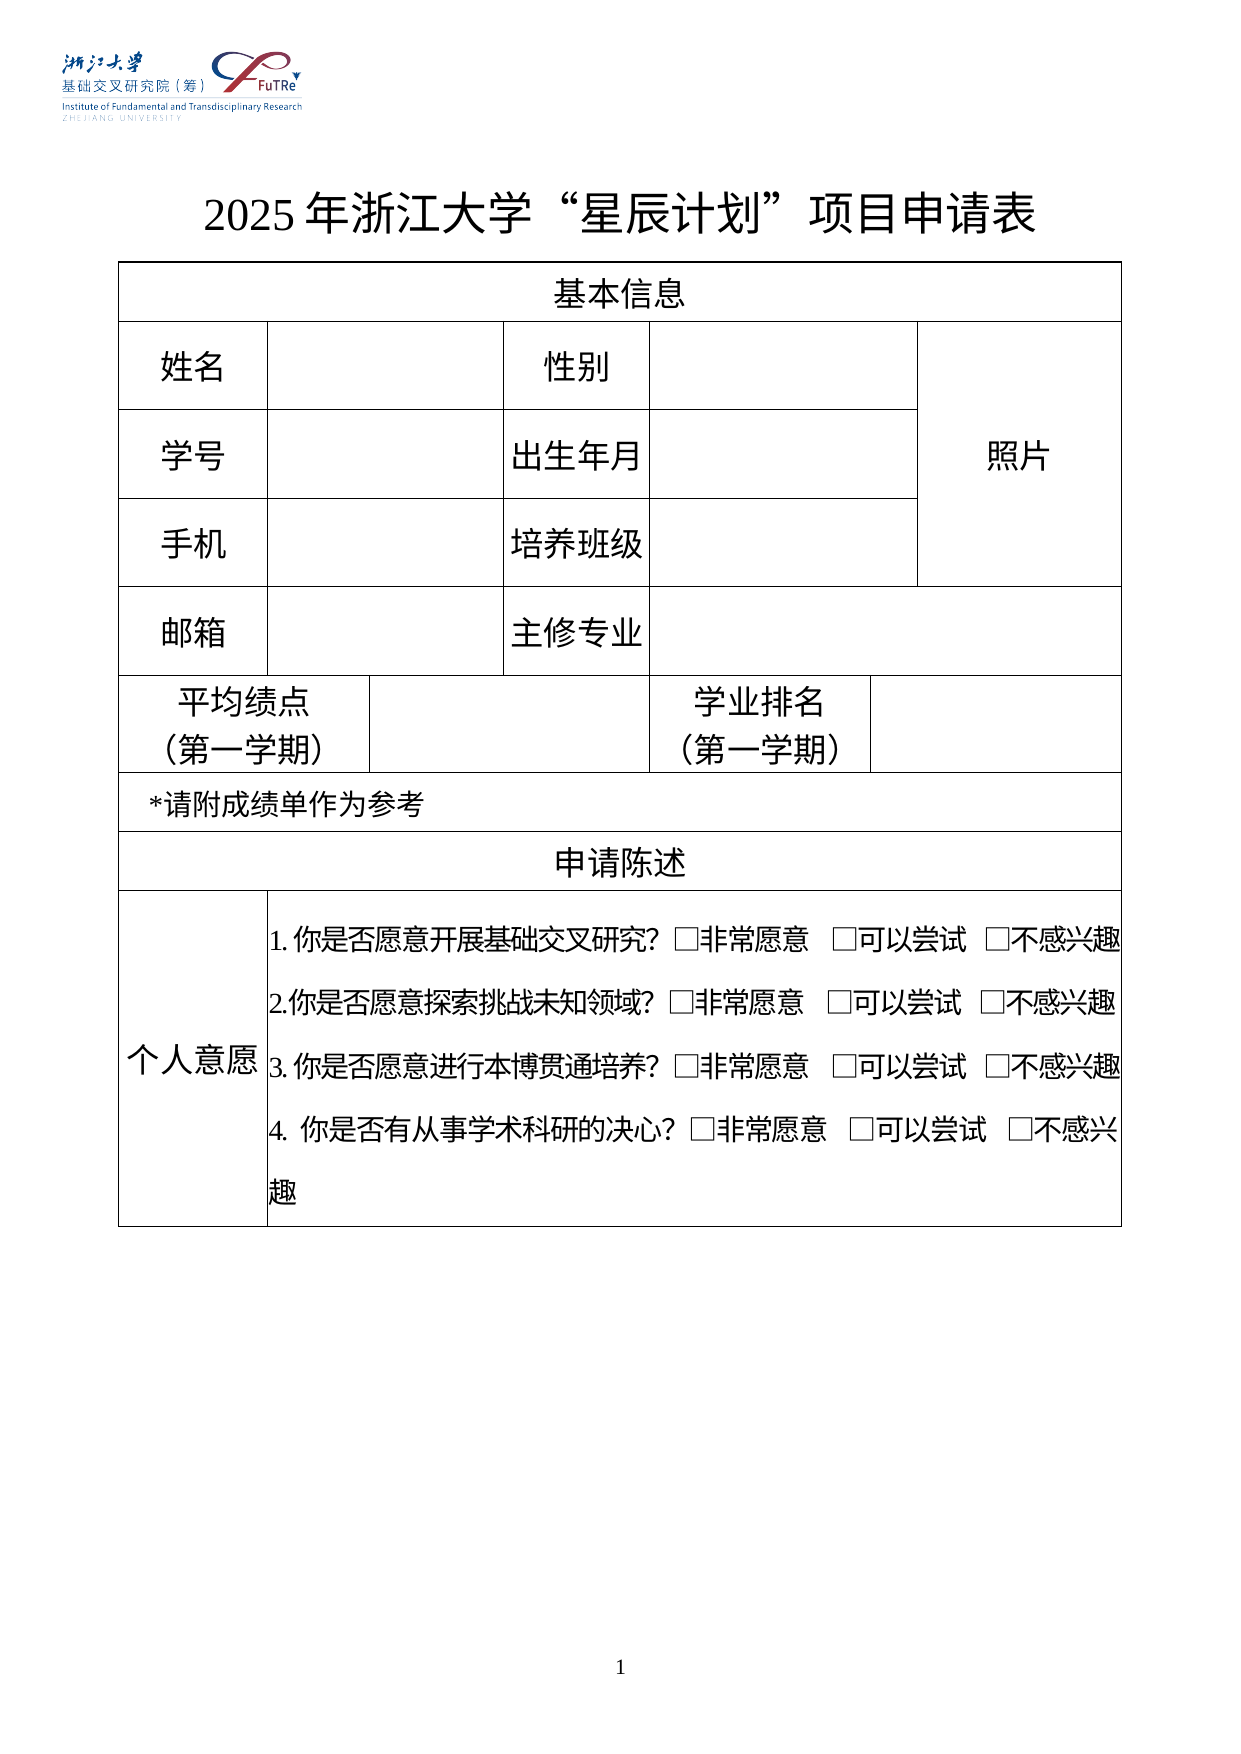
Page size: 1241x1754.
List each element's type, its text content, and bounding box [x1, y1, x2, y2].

table_cell 平均绩点 （第一学期） [119, 676, 369, 772]
table_cell [268, 410, 503, 498]
table_cell 培养班级 [504, 499, 649, 586]
table_cell [650, 410, 917, 498]
table_cell 学号 [119, 410, 267, 498]
table_cell 主修专业 [504, 587, 649, 675]
table_cell [370, 676, 649, 772]
table_cell [268, 322, 503, 409]
table_cell 1. 你是否愿意开展基础交叉研究？□非常愿意 □可以尝试 □不感兴趣 2.你是否愿意探索挑战未知领域？□非常愿意 □可以尝试 □不感兴趣3. 你是否愿意进行本博贯通培养？□非常愿意 □可以尝试 □不感兴趣 4. 你是否有从事学术科研的决心？□非常愿意 □可以尝试 □不感兴趣 [268, 891, 1121, 1226]
table_cell [650, 499, 917, 586]
table_cell 出生年月 [504, 410, 649, 498]
table_cell [650, 587, 1121, 675]
table_cell 手机 [119, 499, 267, 586]
table_cell [268, 587, 503, 675]
table_cell 性别 [504, 322, 649, 409]
table_cell 姓名 [119, 322, 267, 409]
table_cell 照片 [918, 322, 1121, 586]
picture [62, 51, 302, 121]
text 2025年浙江大学“星辰计划”项目申请表 [112, 177, 1128, 243]
table_header 基本信息 [119, 263, 1121, 321]
table_cell 学业排名 （第一学期） [650, 676, 870, 772]
table_cell 邮箱 [119, 587, 267, 675]
table_cell [650, 322, 917, 409]
table_cell [871, 676, 1121, 772]
table_cell *请附成绩单作为参考 [119, 773, 1121, 831]
table_cell [268, 499, 503, 586]
table_cell 申请陈述 [119, 832, 1121, 890]
table_cell 个人意愿 [119, 891, 267, 1226]
